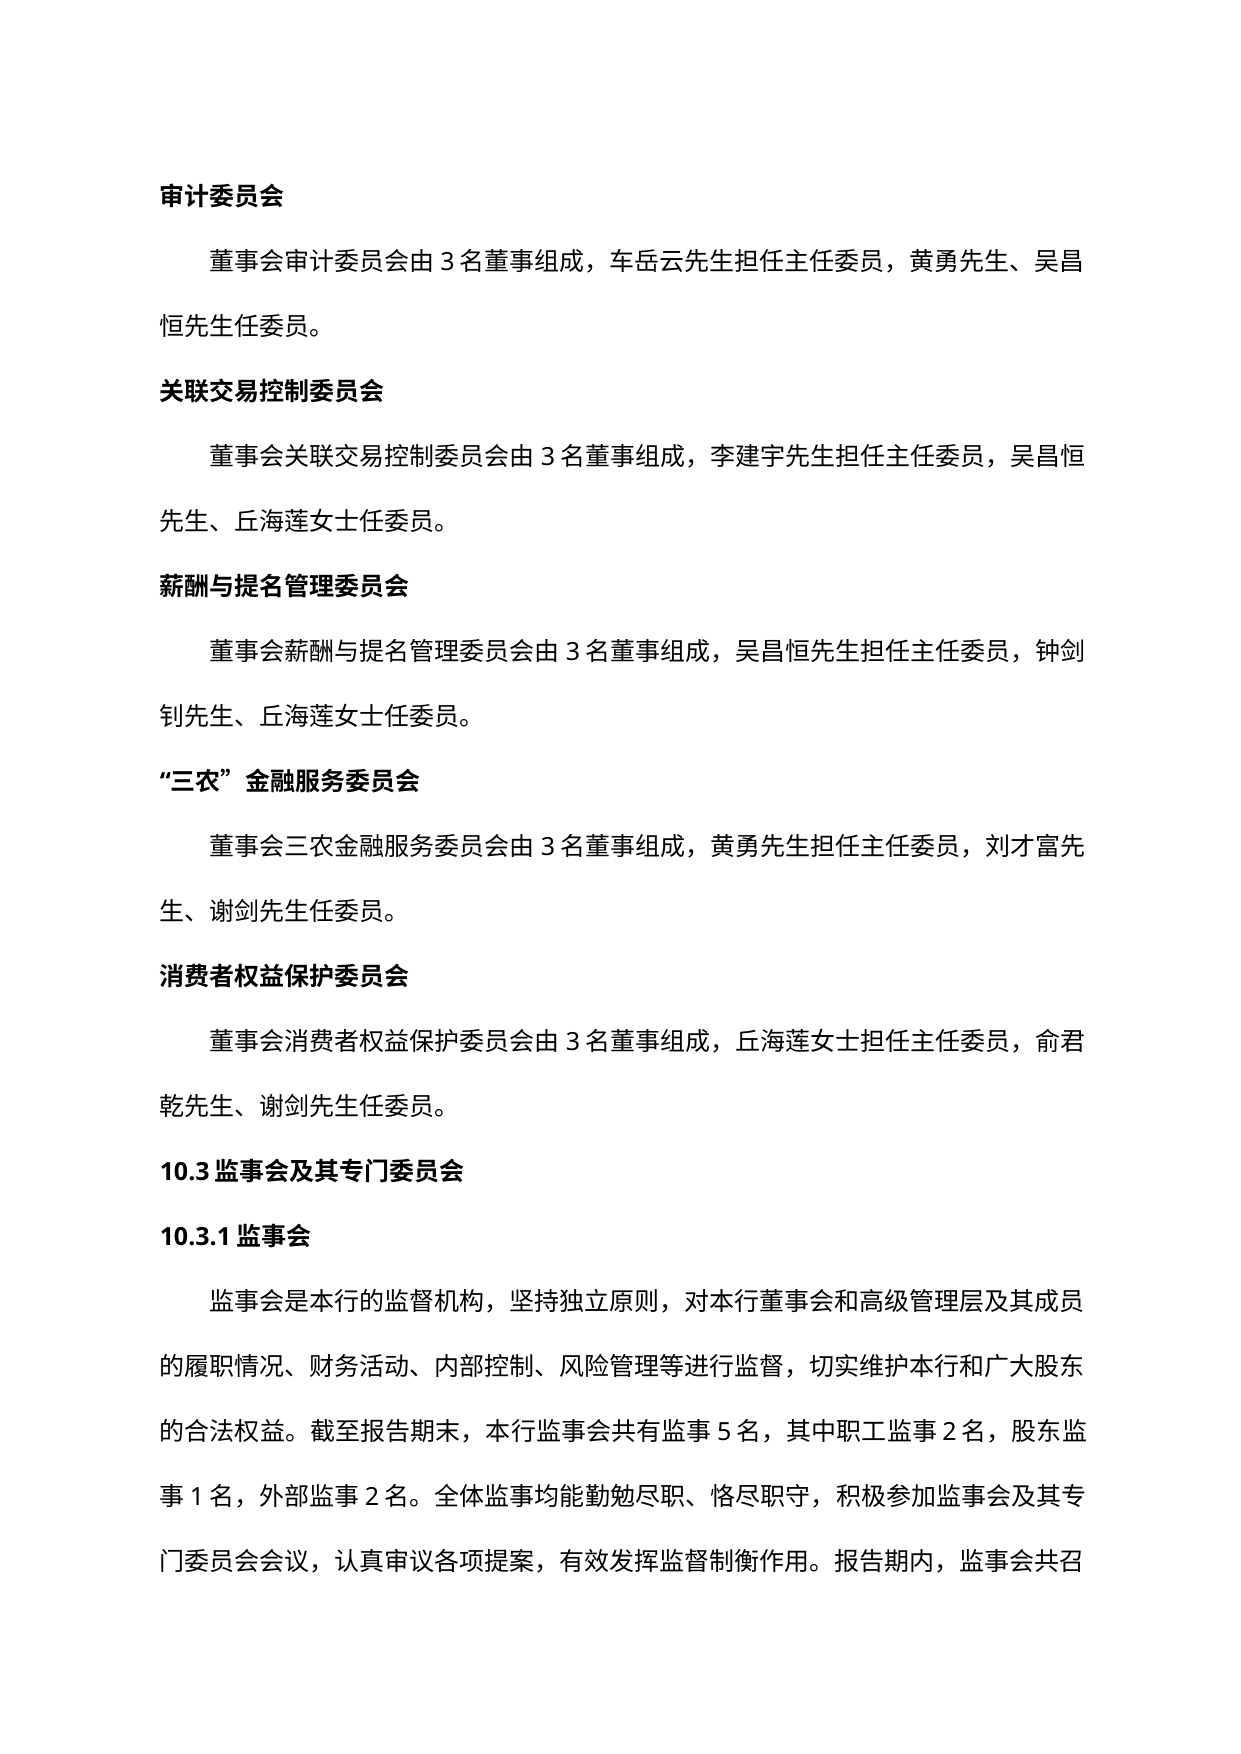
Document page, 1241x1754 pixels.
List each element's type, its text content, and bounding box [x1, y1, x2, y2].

text “三农”金融服务委员会 [159, 747, 1087, 812]
text 10.3监事会及其专门委员会 [159, 1137, 1087, 1202]
text 董事会关联交易控制委员会由3名董事组成，李建宇先生担任主任委员，吴昌恒先生、丘海莲女士任委员。 [159, 422, 1087, 552]
text 董事会消费者权益保护委员会由3名董事组成，丘海莲女士担任主任委员，俞君乾先生、谢剑先生任委员。 [159, 1007, 1087, 1137]
text 10.3.1监事会 [159, 1202, 1087, 1267]
text 关联交易控制委员会 [159, 357, 1087, 422]
text 董事会审计委员会由3名董事组成，车岳云先生担任主任委员，黄勇先生、吴昌恒先生任委员。 [159, 227, 1087, 357]
text 董事会三农金融服务委员会由3名董事组成，黄勇先生担任主任委员，刘才富先生、谢剑先生任委员。 [159, 812, 1087, 942]
text 薪酬与提名管理委员会 [159, 552, 1087, 617]
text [159, 1267, 1087, 1592]
text 审计委员会 [159, 162, 1087, 227]
text 董事会薪酬与提名管理委员会由3名董事组成，吴昌恒先生担任主任委员，钟剑钊先生、丘海莲女士任委员。 [159, 617, 1087, 747]
text 消费者权益保护委员会 [159, 942, 1087, 1007]
